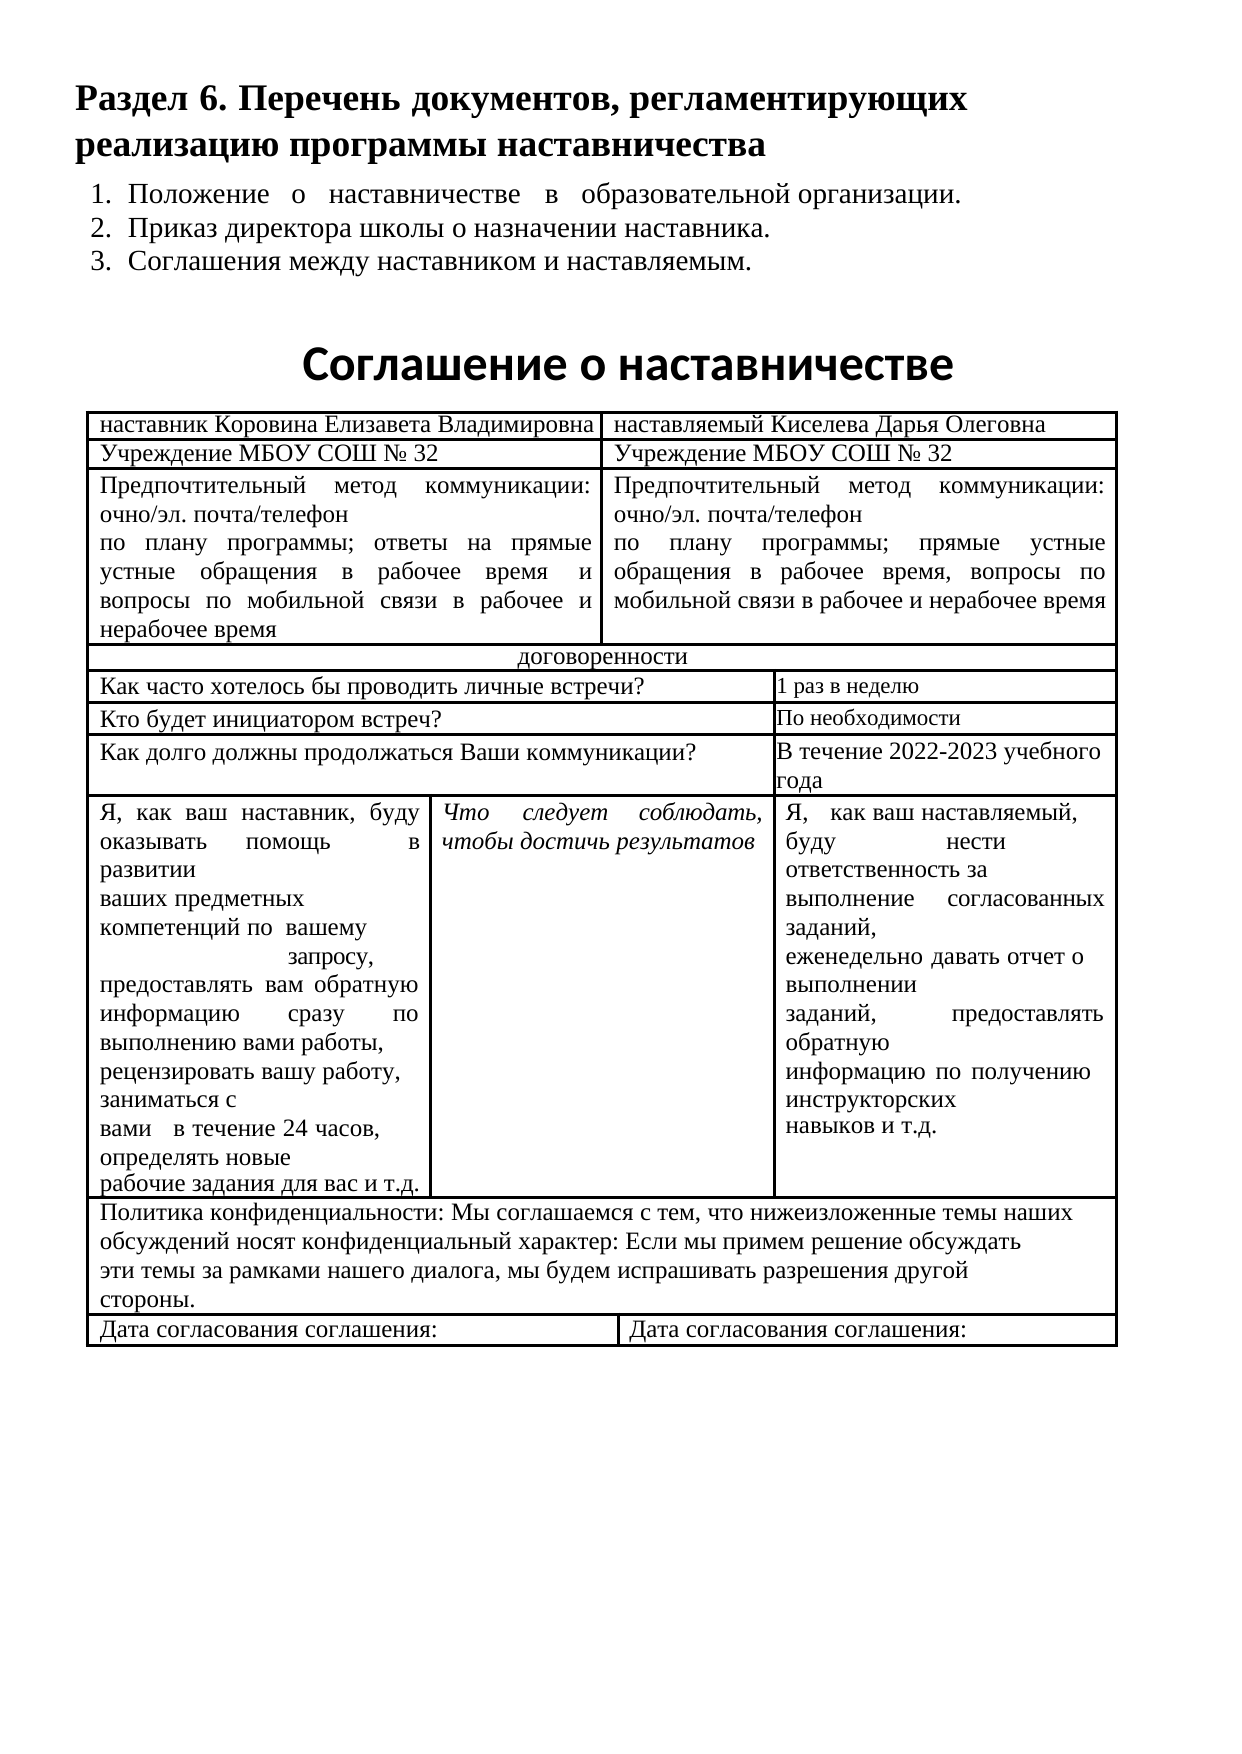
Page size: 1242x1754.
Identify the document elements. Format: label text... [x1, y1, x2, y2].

table_header наставник Коровина Елизавета Владимировна [89, 414, 600, 438]
table_cell договоренности [89, 646, 1115, 669]
table_cell Я, как ваш наставляемый, буду нести ответственность за выполнение согласованных заданий, еженедельно давать отчет о выполнении заданий, предоставлять обратную информацию по получению инструкторских навыков и т.д. [776, 797, 1115, 1196]
subtitle Соглашение о наставничестве [90, 332, 1167, 393]
table_cell Кто будет инициатором встреч? [89, 704, 773, 733]
table_cell В течение 2022-2023 учебного года [776, 736, 1115, 794]
table_cell Учреждение МБОУ СОШ № 32 [603, 441, 1115, 467]
list Положение о наставничестве в образовательной организации. [90, 176, 1139, 210]
table_cell Дата согласования соглашения: [620, 1316, 1115, 1344]
table_cell 1 раз в неделю [776, 672, 1115, 701]
table_cell Я, как ваш наставник, буду оказывать помощь в развитии ваших предметных компетенций по вашему запросу, предоставлять вам обратную информацию сразу по выполнению вами работы, рецензировать вашу работу, заниматься с вами в течение 24 часов, определять новые рабочие задания для вас и т.д. [89, 797, 429, 1196]
table_cell Предпочтительный метод коммуникации: очно/эл. почта/телефон по плану программы; прямые устные обращения в рабочее время, вопросы по мобильной связи в рабочее и нерабочее время [603, 470, 1115, 642]
table_cell Что следует соблюдать, чтобы достичь результатов [432, 797, 773, 1196]
table_cell Как часто хотелось бы проводить личные встречи? [89, 672, 773, 701]
subtitle Раздел 6. Перечень документов, регламентирующих реализацию программы наставничества [75, 75, 1167, 165]
list Приказ директора школы о назначении наставника. [90, 210, 1167, 243]
table_cell По необходимости [776, 704, 1115, 733]
table_cell Учреждение МБОУ СОШ № 32 [89, 441, 600, 467]
table_header наставляемый Киселева Дарья Олеговна [603, 414, 1115, 438]
table_cell Политика конфиденциальности: Мы соглашаемся с тем, что нижеизложенные темы наших обсуждений носят конфиденциальный характер: Если мы примем решение обсуждать эти темы за рамками нашего диалога, мы будем испрашивать разрешения другой стороны. [89, 1199, 1115, 1313]
table_cell Дата согласования соглашения: [89, 1316, 617, 1344]
table_cell Предпочтительный метод коммуникации: очно/эл. почта/телефон по плану программы; ответы на прямые устные обращения в рабочее время и вопросы по мобильной связи в рабочее и нерабочее время [89, 470, 600, 642]
table_cell Как долго должны продолжаться Ваши коммуникации? [89, 736, 773, 794]
list Соглашения между наставником и наставляемым. [90, 243, 1167, 277]
